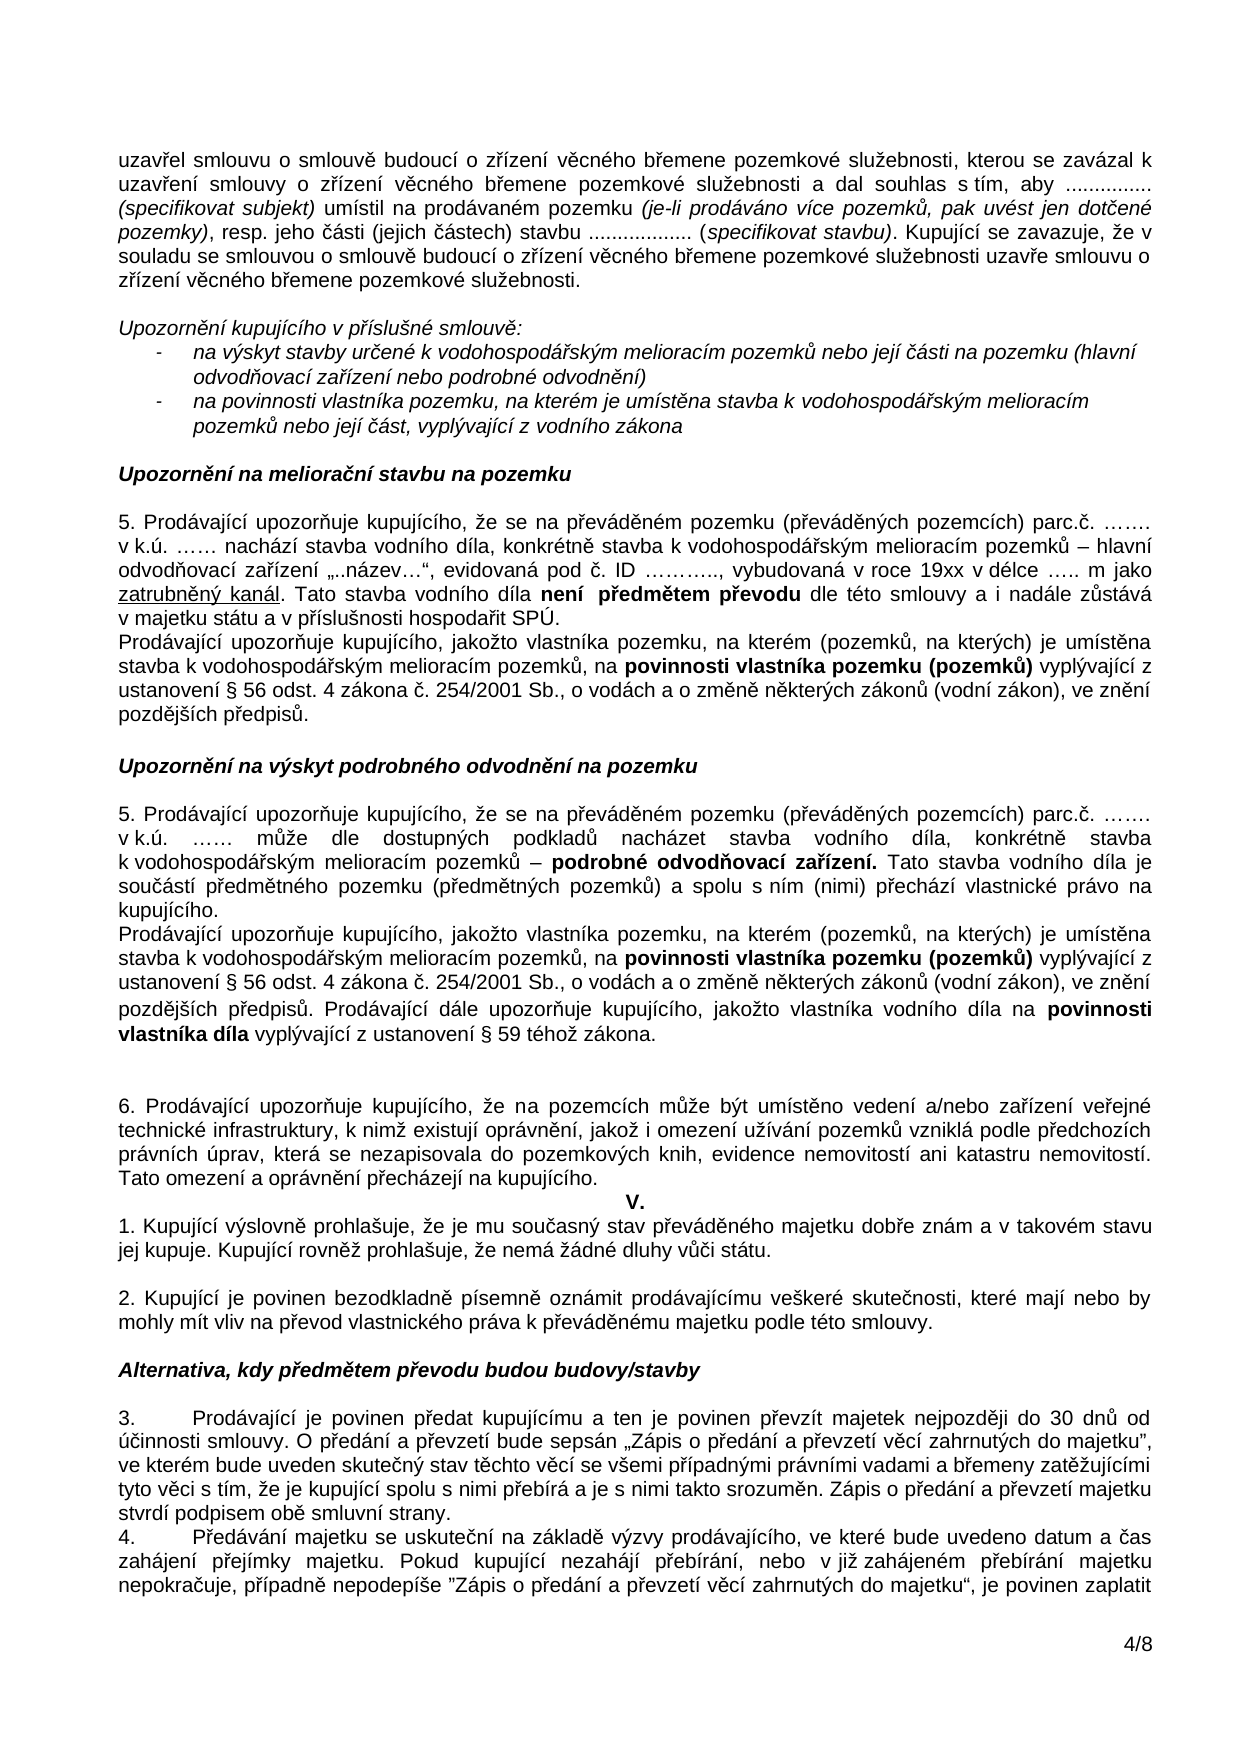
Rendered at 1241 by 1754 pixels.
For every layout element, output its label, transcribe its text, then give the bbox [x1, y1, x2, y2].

text 3. Prodávající je povinen předat kupujícímu a ten je povinen převzít majetek nejpozději do 30 dnů od účinnosti smlouvy. O předání a převzetí bude sepsán „Zápis o předání a převzetí věcí zahrnutých do majetku”, ve kterém bude uveden skutečný stav těchto věcí se všemi případnými právními vadami a břemeny zatěžujícími tyto věci s tím, že je kupující spolu s nimi přebírá a je s nimi takto srozuměn. Zápis o předání a převzetí majetku stvrdí podpisem obě smluvní strany. [118, 1405, 1152, 1525]
list na výskyt stavby určené k vodohospodářským melioracím pozemků nebo její části na pozemku (hlavní odvodňovací zařízení nebo podrobné odvodnění) [156, 339, 1152, 389]
text Upozornění na meliorační stavbu na pozemku [118, 462, 1152, 486]
text Prodávající upozorňuje kupujícího, jakožto vlastníka pozemku, na kterém (pozemků, na kterých) je umístěna stavba k vodohospodářským melioracím pozemků, na povinnosti vlastníka pozemku (pozemků) vyplývající z ustanovení § 56 odst. 4 zákona č. 254/2001 Sb., o vodách a o změně některých zákonů (vodní zákon), ve znění pozdějších předpisů. [118, 630, 1152, 726]
text 6. Prodávající upozorňuje kupujícího, že na pozemcích může být umístěno vedení a/nebo zařízení veřejné technické infrastruktury, k nimž existují oprávnění, jakož i omezení užívání pozemků vzniklá podle předchozích právních úprav, která se nezapisovala do pozemkových knih, evidence nemovitostí ani katastru nemovitostí. Tato omezení a oprávnění přecházejí na kupujícího. [118, 1094, 1152, 1190]
text Alternativa, kdy předmětem převodu budou budovy/stavby [118, 1357, 1152, 1381]
text 5. Prodávající upozorňuje kupujícího, že se na převáděném pozemku (převáděných pozemcích) parc.č. ……. v k.ú. …… může dle dostupných podkladů nacházet stavba vodního díla, konkrétně stavba k vodohospodářským melioracím pozemků – podrobné odvodňovací zařízení. Tato stavba vodního díla je součástí předmětného pozemku (předmětných pozemků) a spolu s ním (nimi) přechází vlastnické právo na kupujícího. [118, 802, 1152, 922]
list na povinnosti vlastníka pozemku, na kterém je umístěna stavba k vodohospodářským melioracím pozemků nebo její část, vyplývající z vodního zákona [156, 389, 1152, 438]
text Upozornění na výskyt podrobného odvodnění na pozemku [118, 754, 1152, 778]
text Upozornění kupujícího v příslušné smlouvě: [118, 315, 1152, 339]
text 2. Kupující je povinen bezodkladně písemně oznámit prodávajícímu veškeré skutečnosti, které mají nebo by mohly mít vliv na převod vlastnického práva k převáděnému majetku podle této smlouvy. [118, 1286, 1152, 1333]
text V. [118, 1190, 1152, 1214]
text 5. Prodávající upozorňuje kupujícího, že se na převáděném pozemku (převáděných pozemcích) parc.č. ……. v k.ú. …… nachází stavba vodního díla, konkrétně stavba k vodohospodářským melioracím pozemků – hlavní odvodňovací zařízení „..název…“, evidovaná pod č. ID ……….., vybudovaná v roce 19xx v délce ….. m jako zatrubněný kanál. Tato stavba vodního díla není předmětem převodu dle této smlouvy a i nadále zůstává v majetku státu a v příslušnosti hospodařit SPÚ. [118, 510, 1152, 630]
text Prodávající upozorňuje kupujícího, jakožto vlastníka pozemku, na kterém (pozemků, na kterých) je umístěna stavba k vodohospodářským melioracím pozemků, na povinnosti vlastníka pozemku (pozemků) vyplývající z ustanovení § 56 odst. 4 zákona č. 254/2001 Sb., o vodách a o změně některých zákonů (vodní zákon), ve znění pozdějších předpisů. Prodávající dále upozorňuje kupujícího, jakožto vlastníka vodního díla na povinnosti vlastníka díla vyplývající z ustanovení § 59 téhož zákona. [118, 922, 1152, 1046]
text uzavřel smlouvu o smlouvě budoucí o zřízení věcného břemene pozemkové služebnosti, kterou se zavázal k uzavření smlouvy o zřízení věcného břemene pozemkové služebnosti a dal souhlas s tím, aby ............... (specifikovat subjekt) umístil na prodávaném pozemku (je-li prodáváno více pozemků, pak uvést jen dotčené pozemky), resp. jeho části (jejich částech) stavbu .................. (specifikovat stavbu). Kupující se zavazuje, že v souladu se smlouvou o smlouvě budoucí o zřízení věcného břemene pozemkové služebnosti uzavře smlouvu o zřízení věcného břemene pozemkové služebnosti. [118, 148, 1152, 291]
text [118, 1525, 1152, 1597]
text 1. Kupující výslovně prohlašuje, že je mu současný stav převáděného majetku dobře znám a v takovém stavu jej kupuje. Kupující rovněž prohlašuje, že nemá žádné dluhy vůči státu. [118, 1214, 1152, 1262]
